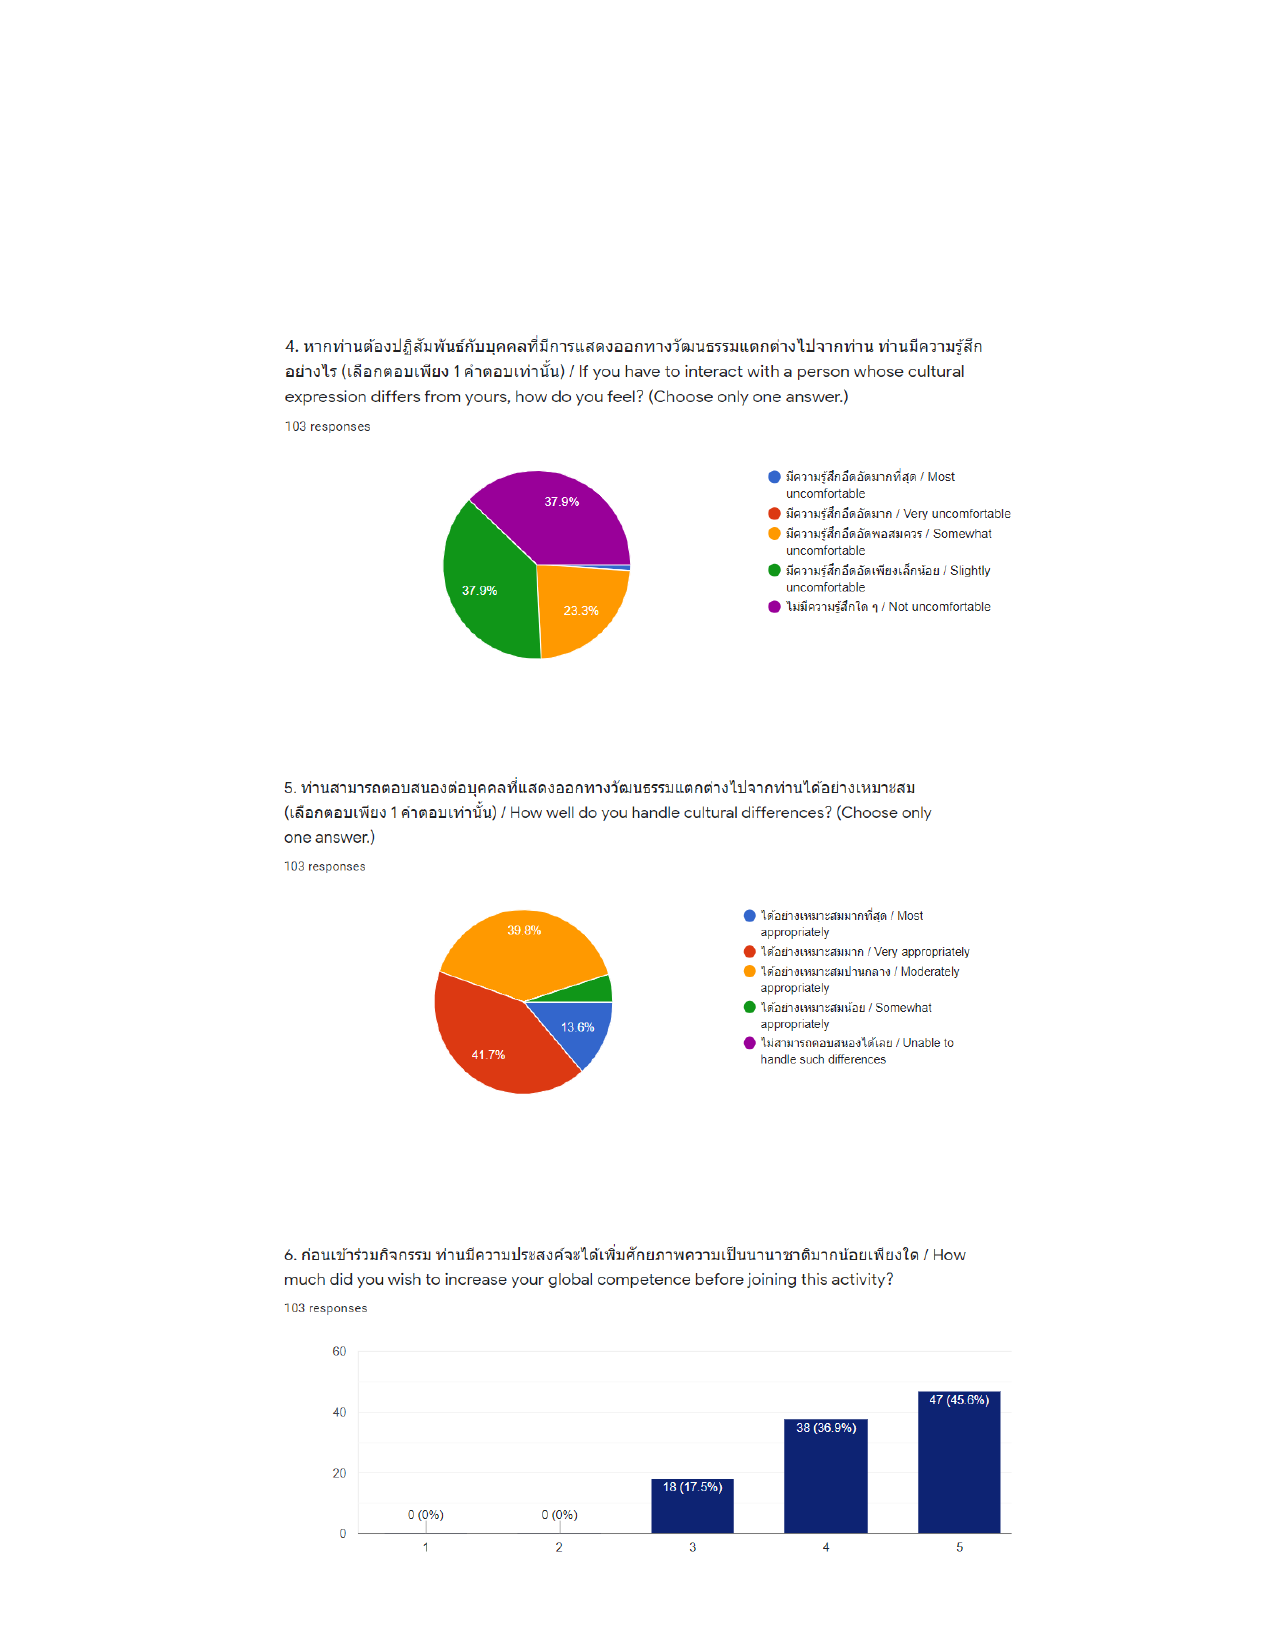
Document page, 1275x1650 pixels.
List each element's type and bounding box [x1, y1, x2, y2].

picture [263, 1225, 1012, 1586]
picture [265, 756, 1011, 1100]
picture [264, 324, 1011, 690]
